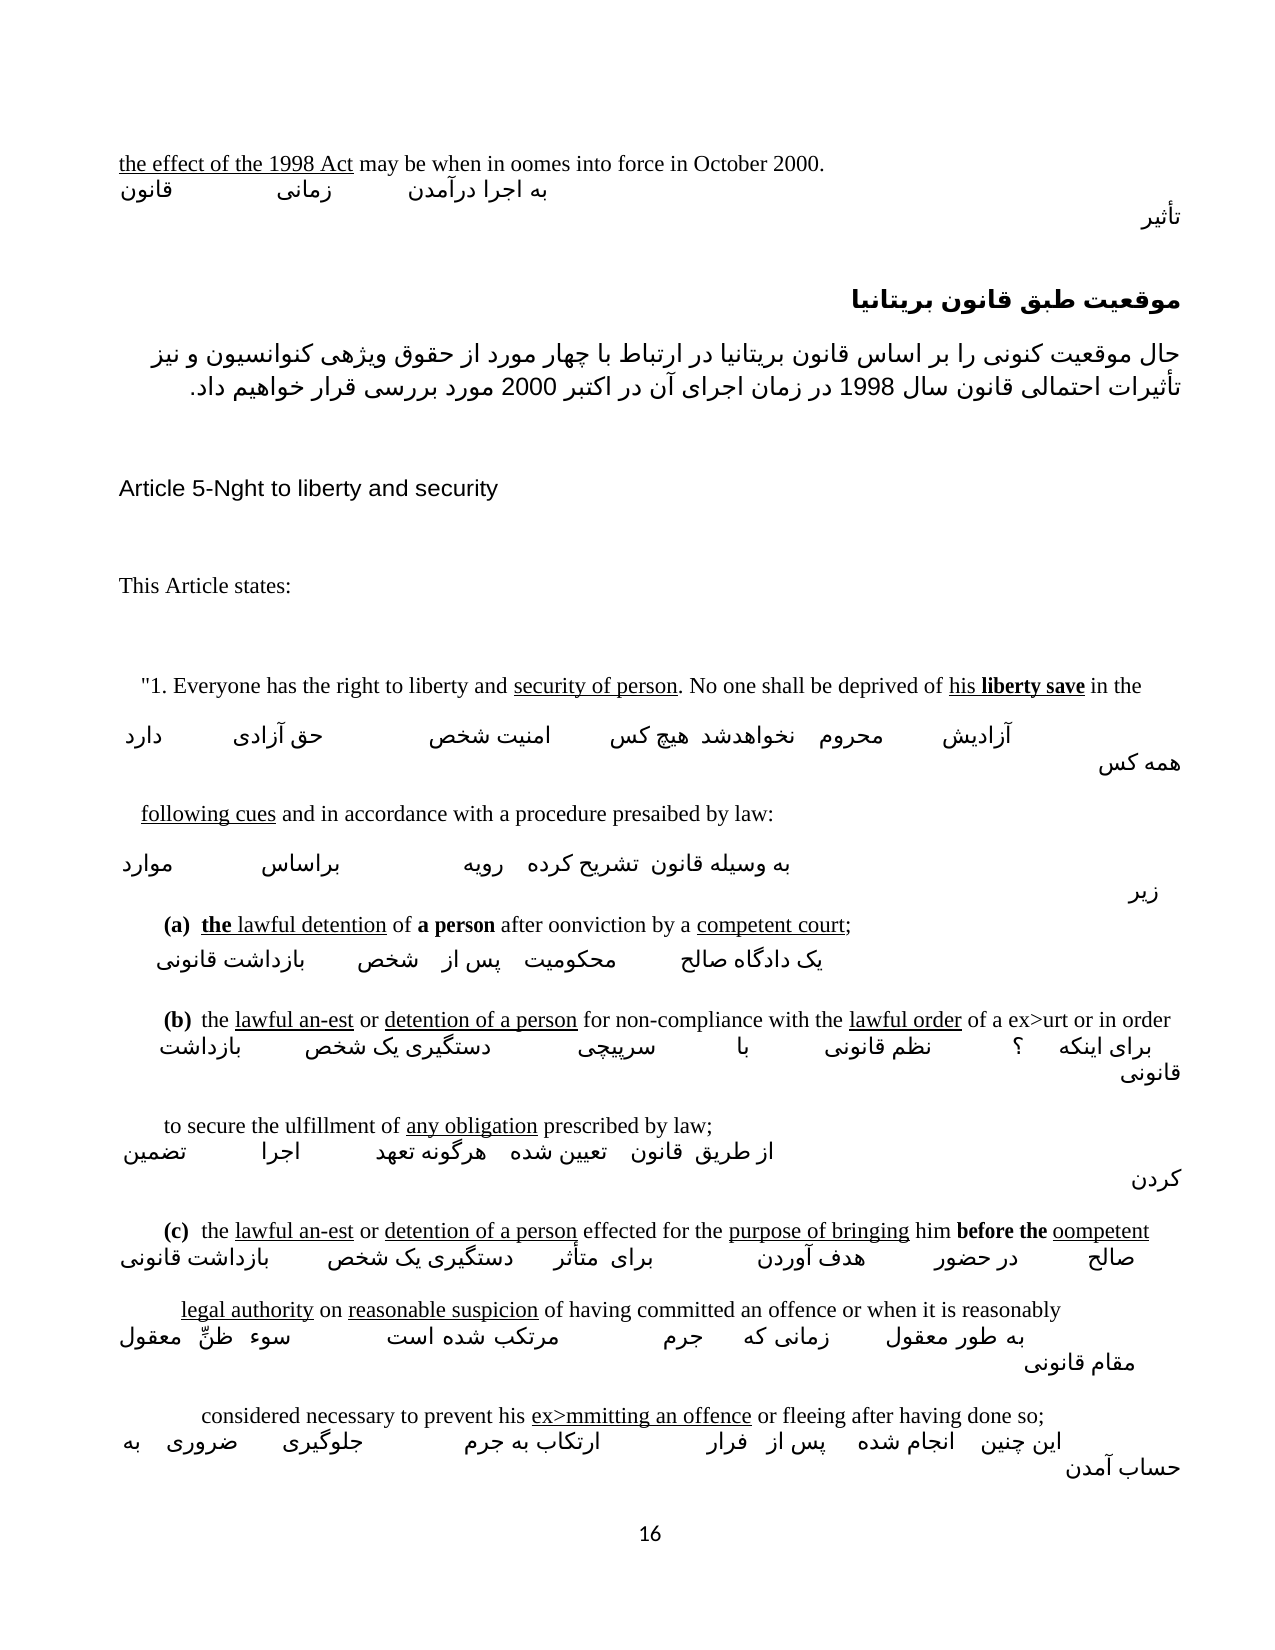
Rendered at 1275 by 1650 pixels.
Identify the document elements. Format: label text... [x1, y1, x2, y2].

text This Article states: [118, 553, 793, 598]
text برای اینکه ؟ نظم قانونی با سرپیچی دستگیری یک شخص بازداشت قانونی [118, 1033, 1181, 1086]
text "1. Everyone has the right to liberty and security of person. No one shall be deprived of his liberty save in the [141, 672, 1181, 698]
list considered necessary to prevent his ex>mmitting an offence or fleeing after having done so; [201, 1402, 1181, 1428]
text صالح در حضور هدف آوردن برای متأثر دستگیری یک شخص بازداشت قانونی [118, 1244, 1136, 1270]
text حال موقعیت کنونی را بر اساس قانون بریتانیا در ارتباط با چهار مورد از حقوق ویژهی کنوانسیون و نیز تأثیرات احتمالی قانون سال 1998 در زمان اجرای آن در اکتبر 2000 مورد بررسی قرار خواهیم داد. [118, 339, 1181, 401]
text legal authority on reasonable suspicion of having committed an offence or when it is reasonably [163, 1296, 1181, 1323]
list یک دادگاه صالح محکومیت پس از شخص بازداشت قانونی [118, 937, 1098, 972]
text به وسیله قانون تشریح کرده رویه براساس موارد زیر [118, 850, 1159, 903]
list the lawful an-est or detention of a person for non-compliance with the lawful order of a ex>urt or in order [163, 1006, 1181, 1033]
text این چنین انجام شده پس از فرار ارتکاب به جرم جلوگیری ضروری به حساب آمدن [118, 1428, 1181, 1481]
list the lawful an-est or detention of a person effected for the purpose of bringing him before the oompetent [163, 1217, 1181, 1244]
text the effect of the 1998 Act may be when in oomes into force in October 2000. [118, 150, 1181, 176]
text به اجرا درآمدن زمانی قانون تأثیر [118, 176, 1181, 229]
text آزادیش محروم نخواهدشد هیچ کس امنیت شخص حق آزادی دارد همه کس [118, 722, 1181, 775]
text to secure the ulfillment of any obligation prescribed by law; [163, 1112, 1181, 1138]
text Article 5-Nght to liberty and security [118, 456, 793, 501]
text موقعیت طبق قانون بریتانیا [118, 285, 1181, 314]
text از طریق قانون تعیین شده هرگونه تعهد اجرا تضمین کردن [118, 1138, 1181, 1191]
text به طور معقول زمانی که جرم مرتکب شده است سوء ظنِّ معقول مقام قانونی [118, 1323, 1136, 1375]
text following cues and in accordance with a procedure presaibed by law: [141, 799, 1181, 826]
list the lawful detention of a person after oonviction by a competent court; [163, 903, 1181, 937]
